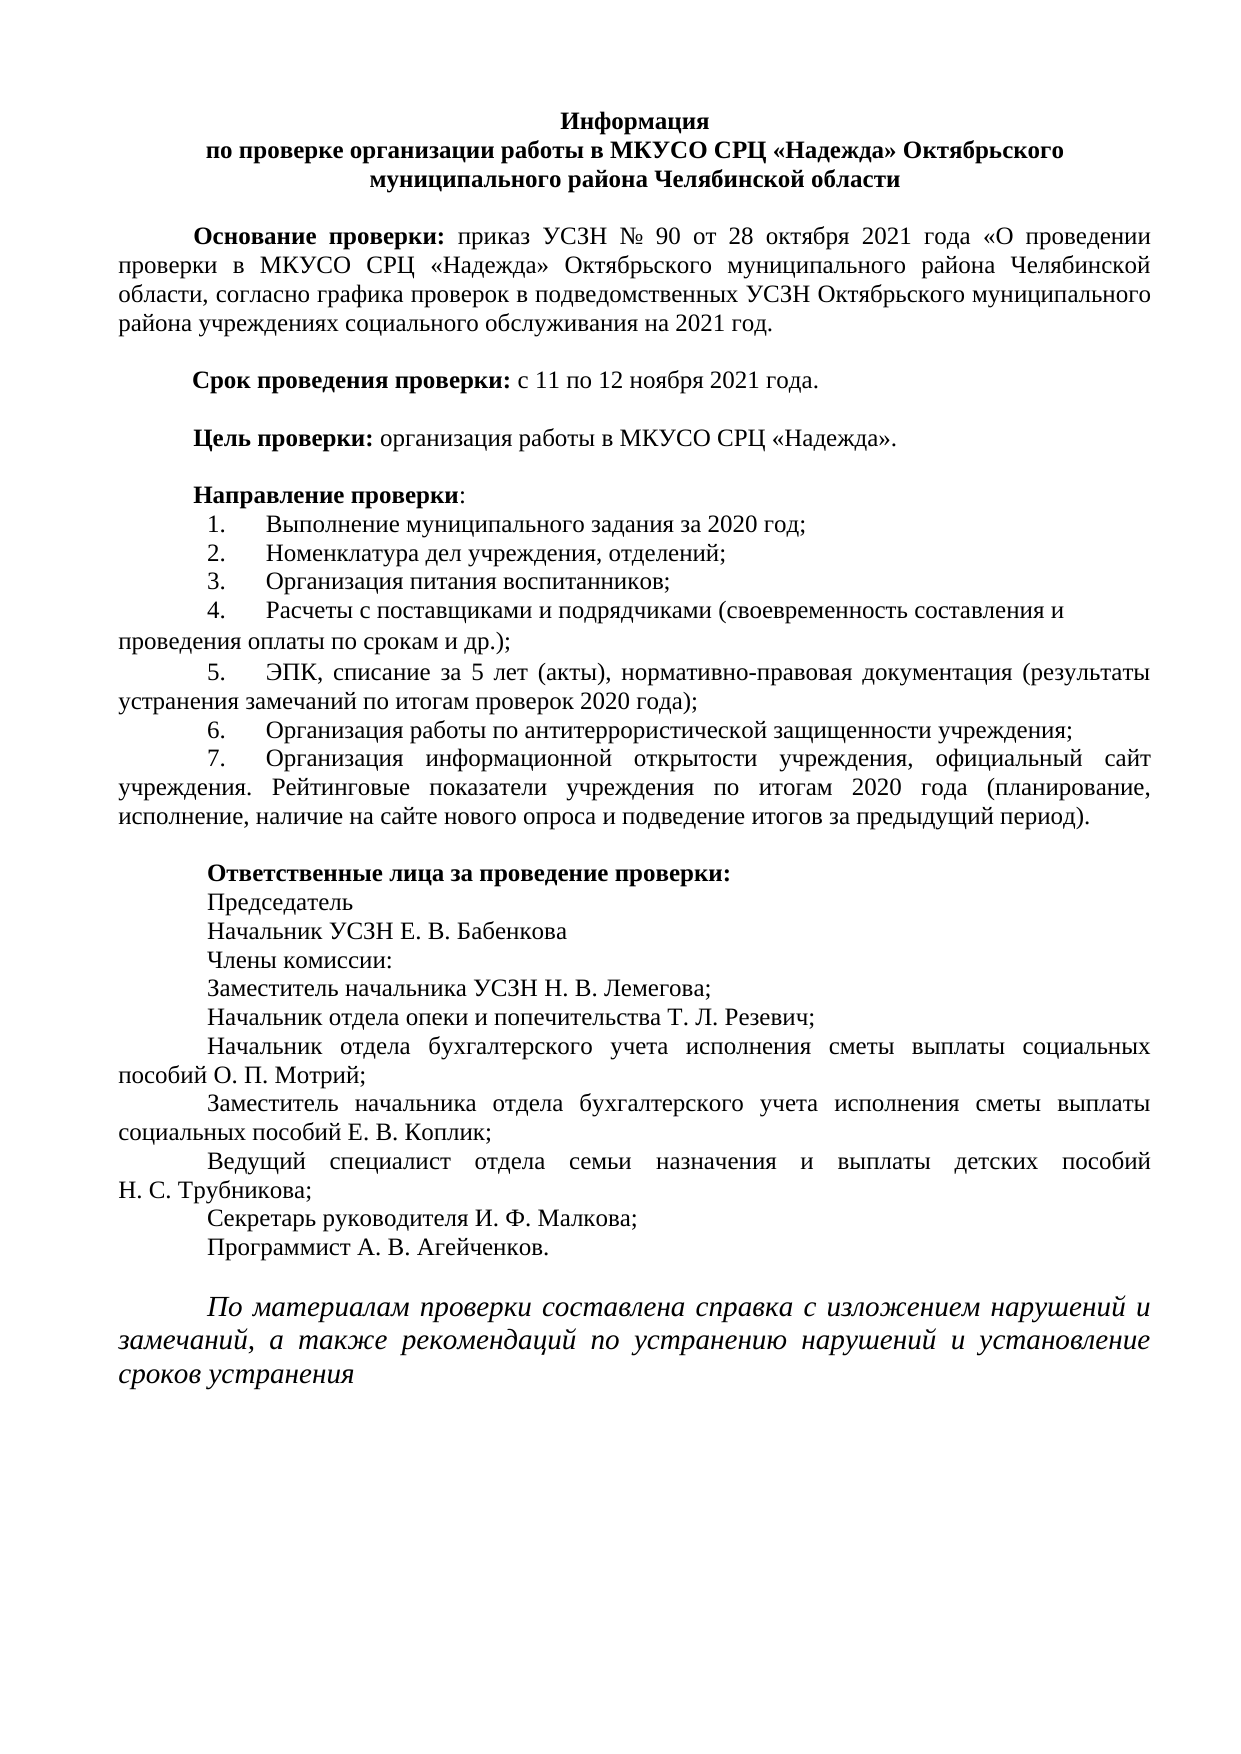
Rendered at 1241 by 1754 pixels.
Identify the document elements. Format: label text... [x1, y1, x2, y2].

text Председатель [118, 887, 1152, 916]
list Организация питания воспитанников; [118, 566, 1152, 595]
text по проверке организации работы в МКУСО СРЦ «Надежда» Октябрьского муниципального района Челябинской области [118, 135, 1152, 193]
text Срок проведения проверки: с 11 по 12 ноября 2021 года. [118, 365, 1152, 394]
text Секретарь руководителя И. Ф. Малкова; [118, 1203, 1152, 1232]
list Организация работы по антитеррористической защищенности учреждения; [118, 715, 1152, 743]
text Начальник отдела бухгалтерского учета исполнения сметы выплаты социальных пособий О. П. Мотрий; [118, 1031, 1152, 1088]
text Начальник отдела опеки и попечительства Т. Л. Резевич; [118, 1002, 1152, 1031]
text Цель проверки: организация работы в МКУСО СРЦ «Надежда». [118, 423, 1152, 451]
text Направление проверки: [118, 480, 1152, 509]
list Выполнение муниципального задания за 2020 год; [118, 509, 1152, 538]
text Информация [118, 106, 1152, 135]
text Программист А. В. Агейченков. [118, 1232, 1152, 1261]
text Ответственные лица за проведение проверки: [118, 858, 1152, 887]
text Основание проверки: приказ УСЗН № 90 от 28 октября 2021 года «О проведении проверки в МКУСО СРЦ «Надежда» Октябрьского муниципального района Челябинской области, согласно графика проверок в подведомственных УСЗН Октябрьского муниципального района учреждениях социального обслуживания на 2021 год. [118, 221, 1152, 336]
text Ведущий специалист отдела семьи назначения и выплаты детских пособий Н. С. Трубникова; [118, 1146, 1152, 1203]
text Заместитель начальника УСЗН Н. В. Лемегова; [118, 973, 1152, 1002]
text Члены комиссии: [118, 945, 1152, 973]
list Расчеты с поставщиками и подрядчиками (своевременность составления и проведения оплаты по срокам и др.); [118, 595, 1152, 655]
list Организация информационной открытости учреждения, официальный сайт учреждения. Рейтинговые показатели учреждения по итогам 2020 года (планирование, исполнение, наличие на сайте нового опроса и подведение итогов за предыдущий период). [118, 743, 1152, 830]
list ЭПК, списание за 5 лет (акты), нормативно-правовая документация (результаты устранения замечаний по итогам проверок 2020 года); [118, 657, 1152, 715]
list Номенклатура дел учреждения, отделений; [118, 538, 1152, 566]
text По материалам проверки составлена справка с изложением нарушений и замечаний, а также рекомендаций по устранению нарушений и установление сроков устранения [118, 1289, 1152, 1389]
text Заместитель начальника отдела бухгалтерского учета исполнения сметы выплаты социальных пособий Е. В. Коплик; [118, 1088, 1152, 1146]
text Начальник УСЗН Е. В. Бабенкова [118, 916, 1152, 945]
